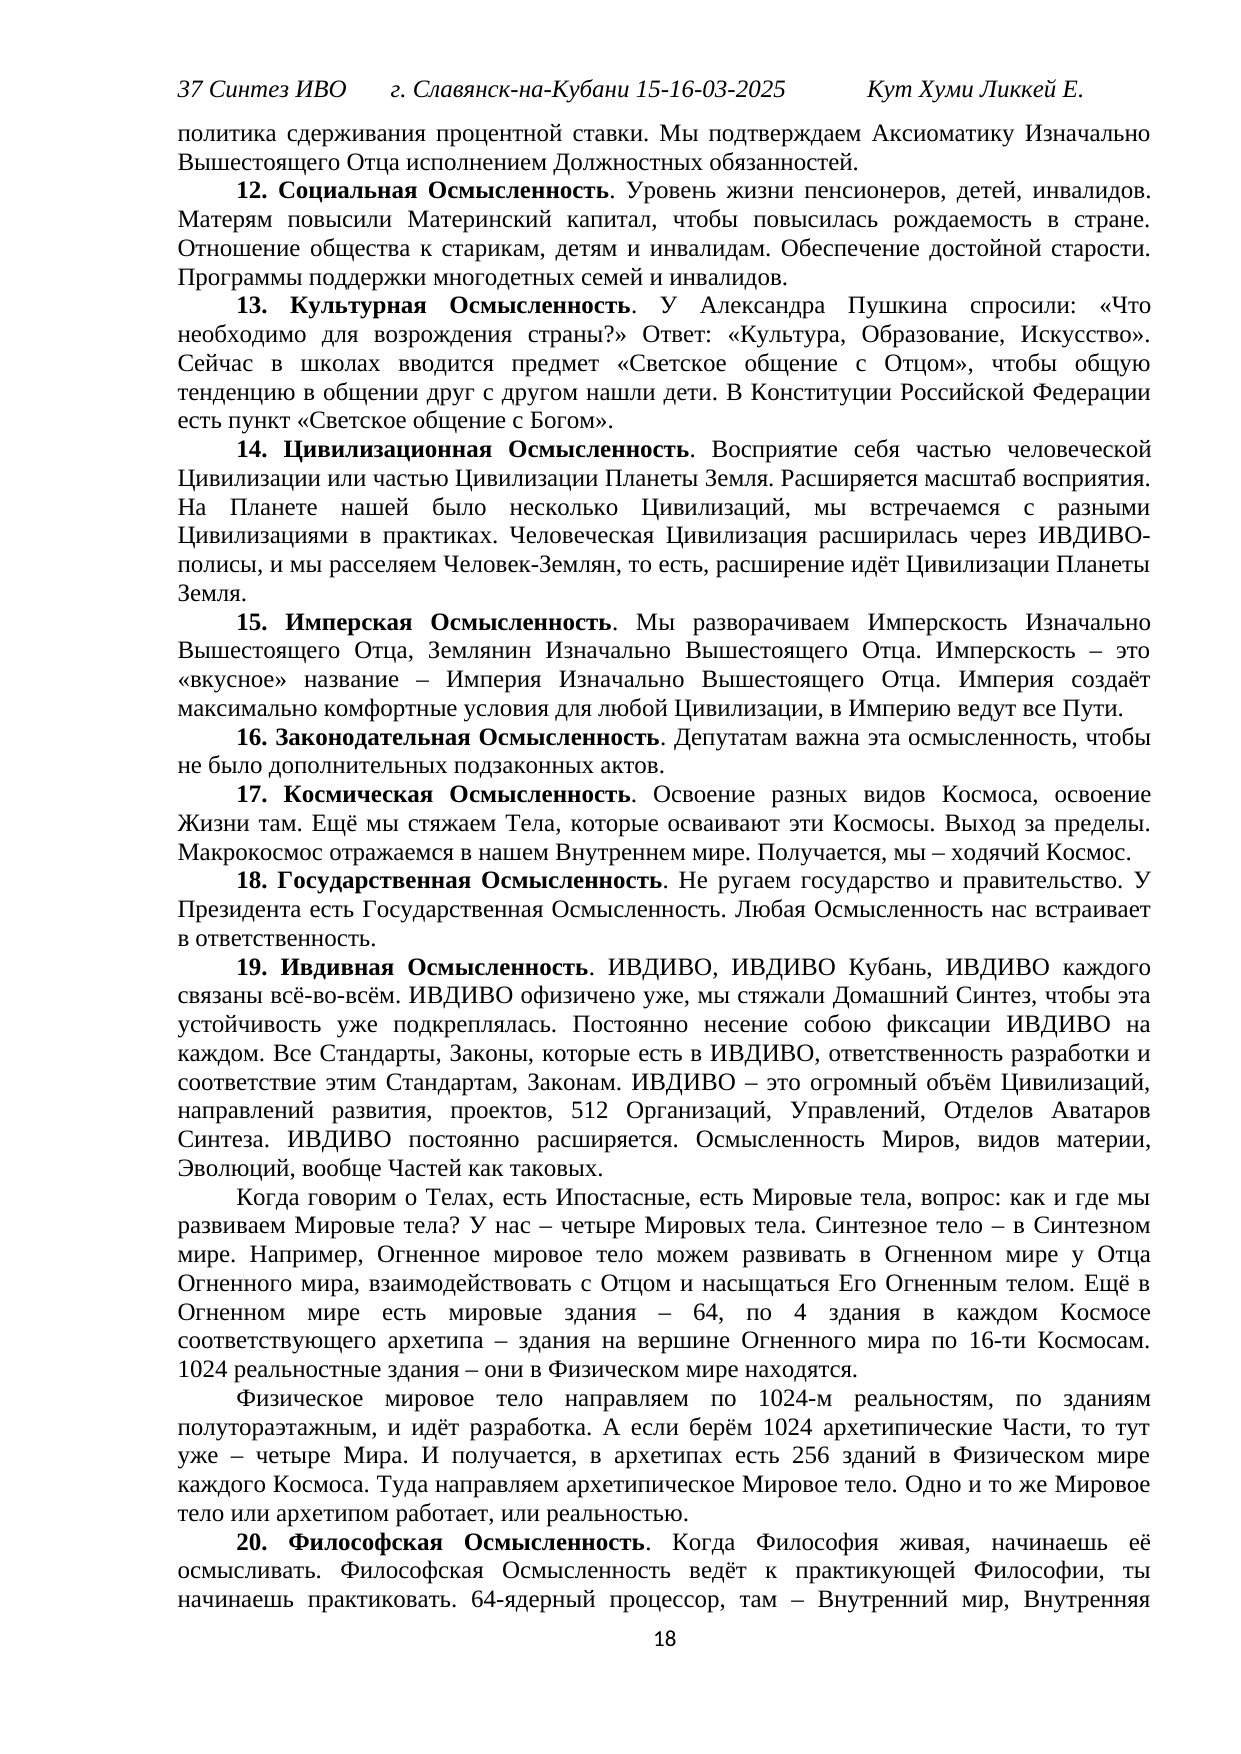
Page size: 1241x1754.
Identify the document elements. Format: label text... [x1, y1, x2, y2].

text 15. Имперская Осмысленность. Мы разворачиваем Имперскость Изначально Вышестоящего Отца, Землянин Изначально Вышестоящего Отца. Имперскость – это «вкусное» название – Империя Изначально Вышестоящего Отца. Империя создаёт максимально комфортные условия для любой Цивилизации, в Империю ведут все Пути. [177, 607, 1152, 722]
text 18. Государственная Осмысленность. Не ругаем государство и правительство. У Президента есть Государственная Осмысленность. Любая Осмысленность нас встраивает в ответственность. [177, 866, 1152, 952]
text 12. Социальная Осмысленность. Уровень жизни пенсионеров, детей, инвалидов. Матерям повысили Материнский капитал, чтобы повысилась рождаемость в стране. Отношение общества к старикам, детям и инвалидам. Обеспечение достойной старости. Программы поддержки многодетных семей и инвалидов. [177, 176, 1152, 291]
text 14. Цивилизационная Осмысленность. Восприятие себя частью человеческой Цивилизации или частью Цивилизации Планеты Земля. Расширяется масштаб восприятия. На Планете нашей было несколько Цивилизаций, мы встречаемся с разными Цивилизациями в практиках. Человеческая Цивилизация расширилась через ИВДИВО-полисы, и мы расселяем Человек-Землян, то есть, расширение идёт Цивилизации Планеты Земля. [177, 434, 1152, 607]
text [177, 118, 1152, 176]
text 13. Культурная Осмысленность. У Александра Пушкина спросили: «Что необходимо для возрождения страны?» Ответ: «Культура, Образование, Искусство». Сейчас в школах вводится предмет «Светское общение с Отцом», чтобы общую тенденцию в общении друг с другом нашли дети. В Конституции Российской Федерации есть пункт «Светское общение с Богом». [177, 291, 1152, 434]
text 19. Ивдивная Осмысленность. ИВДИВО, ИВДИВО Кубань, ИВДИВО каждого связаны всё-во-всём. ИВДИВО офизичено уже, мы стяжали Домашний Синтез, чтобы эта устойчивость уже подкреплялась. Постоянно несение собою фиксации ИВДИВО на каждом. Все Стандарты, Законы, которые есть в ИВДИВО, ответственность разработки и соответствие этим Стандартам, Законам. ИВДИВО – это огромный объём Цивилизаций, направлений развития, проектов, 512 Организаций, Управлений, Отделов Аватаров Синтеза. ИВДИВО постоянно расширяется. Осмысленность Миров, видов материи, Эволюций, вообще Частей как таковых. [177, 952, 1152, 1182]
text 17. Космическая Осмысленность. Освоение разных видов Космоса, освоение Жизни там. Ещё мы стяжаем Тела, которые осваивают эти Космосы. Выход за пределы. Макрокосмос отражаемся в нашем Внутреннем мире. Получается, мы – ходячий Космос. [177, 779, 1152, 866]
text 16. Законодательная Осмысленность. Депутатам важна эта осмысленность, чтобы не было дополнительных подзаконных актов. [177, 722, 1152, 779]
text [177, 1527, 1152, 1613]
text Физическое мировое тело направляем по 1024-м реальностям, по зданиям полутораэтажным, и идёт разработка. А если берём 1024 архетипические Части, то тут уже – четыре Мира. И получается, в архетипах есть 256 зданий в Физическом мире каждого Космоса. Туда направляем архетипическое Мировое тело. Одно и то же Мировое тело или архетипом работает, или реальностью. [177, 1383, 1152, 1527]
text Когда говорим о Телах, есть Ипостасные, есть Мировые тела, вопрос: как и где мы развиваем Мировые тела? У нас – четыре Мировых тела. Синтезное тело – в Синтезном мире. Например, Огненное мировое тело можем развивать в Огненном мире у Отца Огненного мира, взаимодействовать с Отцом и насыщаться Его Огненным телом. Ещё в Огненном мире есть мировые здания – 64, по 4 здания в каждом Космосе соответствующего архетипа – здания на вершине Огненного мира по 16-ти Космосам. 1024 реальностные здания – они в Физическом мире находятся. [177, 1182, 1152, 1383]
